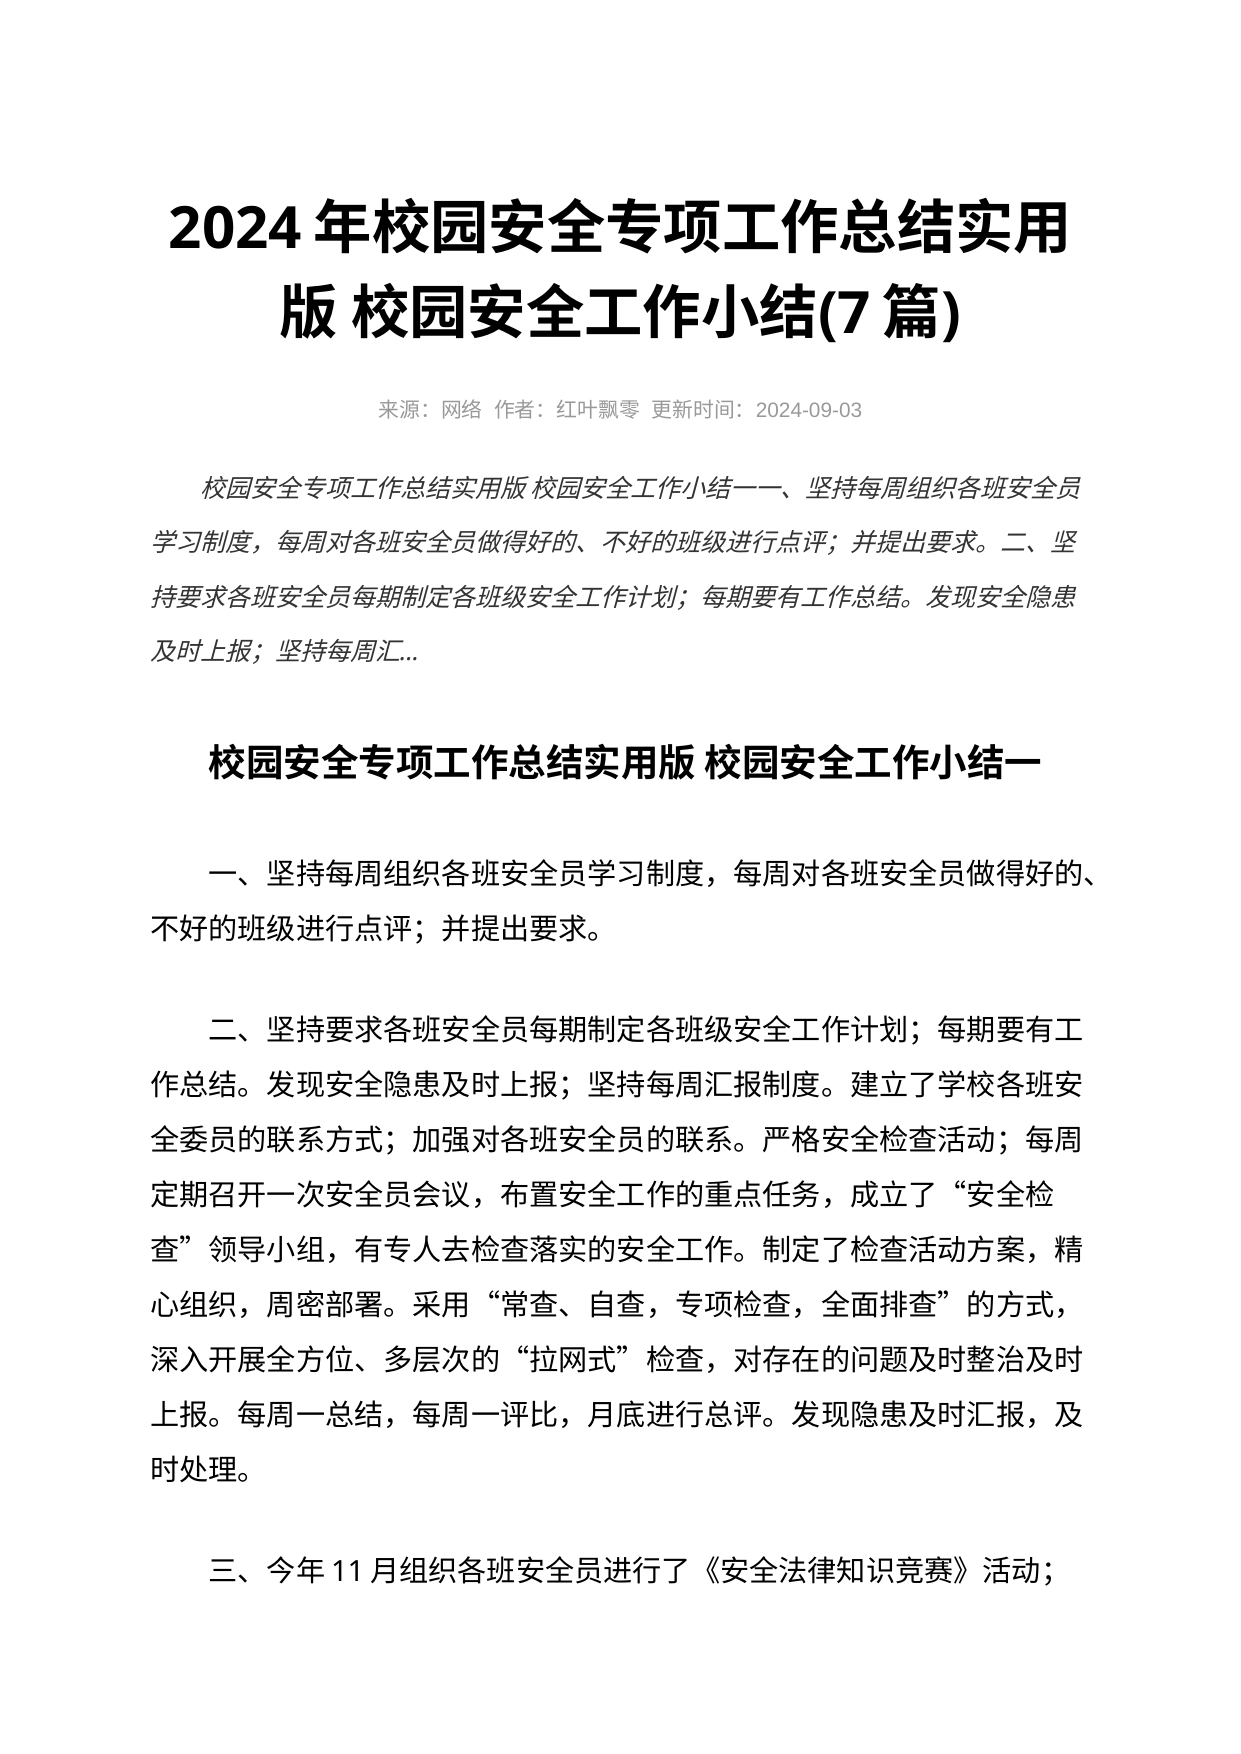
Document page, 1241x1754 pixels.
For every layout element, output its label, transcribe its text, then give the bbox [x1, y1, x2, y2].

text 二、坚持要求各班安全员每期制定各班级安全工作计划；每期要有工作总结。发现安全隐患及时上报；坚持每周汇报制度。建立了学校各班安全委员的联系方式；加强对各班安全员的联系。严格安全检查活动；每周定期召开一次安全员会议，布置安全工作的重点任务，成立了“安全检查”领导小组，有专人去检查落实的安全工作。制定了检查活动方案，精心组织，周密部署。采用“常查、自查，专项检查，全面排查”的方式，深入开展全方位、多层次的“拉网式”检查，对存在的问题及时整治及时上报。每周一总结，每周一评比，月底进行总评。发现隐患及时汇报，及时处理。 [150, 1007, 1090, 1488]
text 一、坚持每周组织各班安全员学习制度，每周对各班安全员做得好的、不好的班级进行点评；并提出要求。 [150, 850, 1090, 947]
text 来源：网络 作者：红叶飘零 更新时间：2024-09-03 [150, 398, 1090, 422]
text 校园安全专项工作总结实用版 校园安全工作小结一一、坚持每周组织各班安全员学习制度，每周对各班安全员做得好的、不好的班级进行点评；并提出要求。二、坚持要求各班安全员每期制定各班级安全工作计划；每期要有工作总结。发现安全隐患及时上报；坚持每周汇... [150, 468, 1090, 668]
text 校园安全专项工作总结实用版 校园安全工作小结一 [150, 733, 1090, 787]
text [150, 1548, 1090, 1590]
subtitle 2024年校园安全专项工作总结实用版 校园安全工作小结(7篇) [150, 181, 1090, 351]
